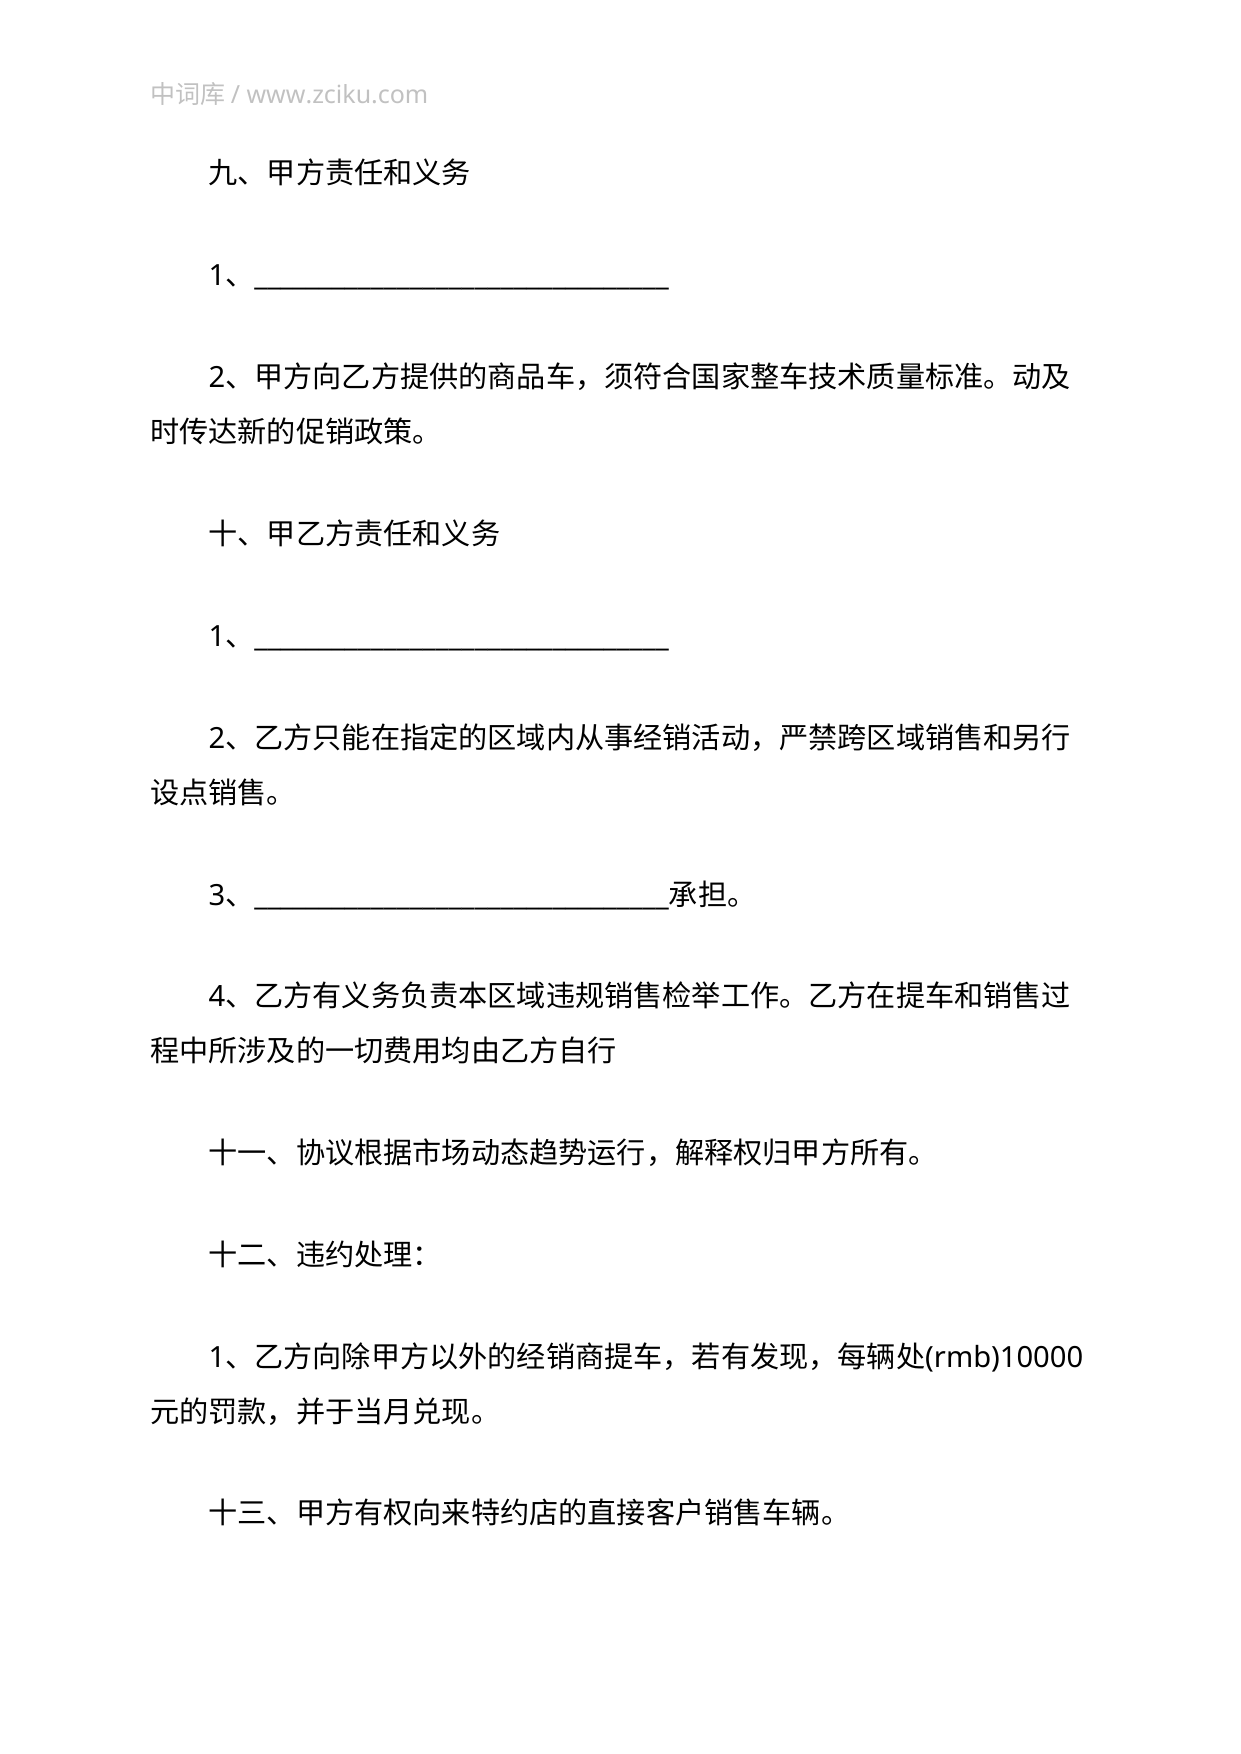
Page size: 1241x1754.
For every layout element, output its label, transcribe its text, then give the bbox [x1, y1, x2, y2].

text 十、甲乙方责任和义务 [150, 511, 1090, 553]
text 九、甲方责任和义务 [150, 150, 1090, 192]
text 十二、违约处理： [150, 1232, 1090, 1274]
text 1、________________________________ [150, 252, 1090, 294]
text 十三、甲方有权向来特约店的直接客户销售车辆。 [150, 1490, 1090, 1532]
text 2、乙方只能在指定的区域内从事经销活动，严禁跨区域销售和另行设点销售。 [150, 714, 1090, 812]
text 3、________________________________承担。 [150, 871, 1090, 913]
text 十一、协议根据市场动态趋势运行，解释权归甲方所有。 [150, 1130, 1090, 1172]
text 4、乙方有义务负责本区域违规销售检举工作。乙方在提车和销售过程中所涉及的一切费用均由乙方自行 [150, 973, 1090, 1070]
text 1、________________________________ [150, 612, 1090, 655]
text 1、乙方向除甲方以外的经销商提车，若有发现，每辆处(rmb)10000元的罚款，并于当月兑现。 [150, 1333, 1090, 1431]
text 2、甲方向乙方提供的商品车，须符合国家整车技术质量标准。动及时传达新的促销政策。 [150, 354, 1090, 451]
